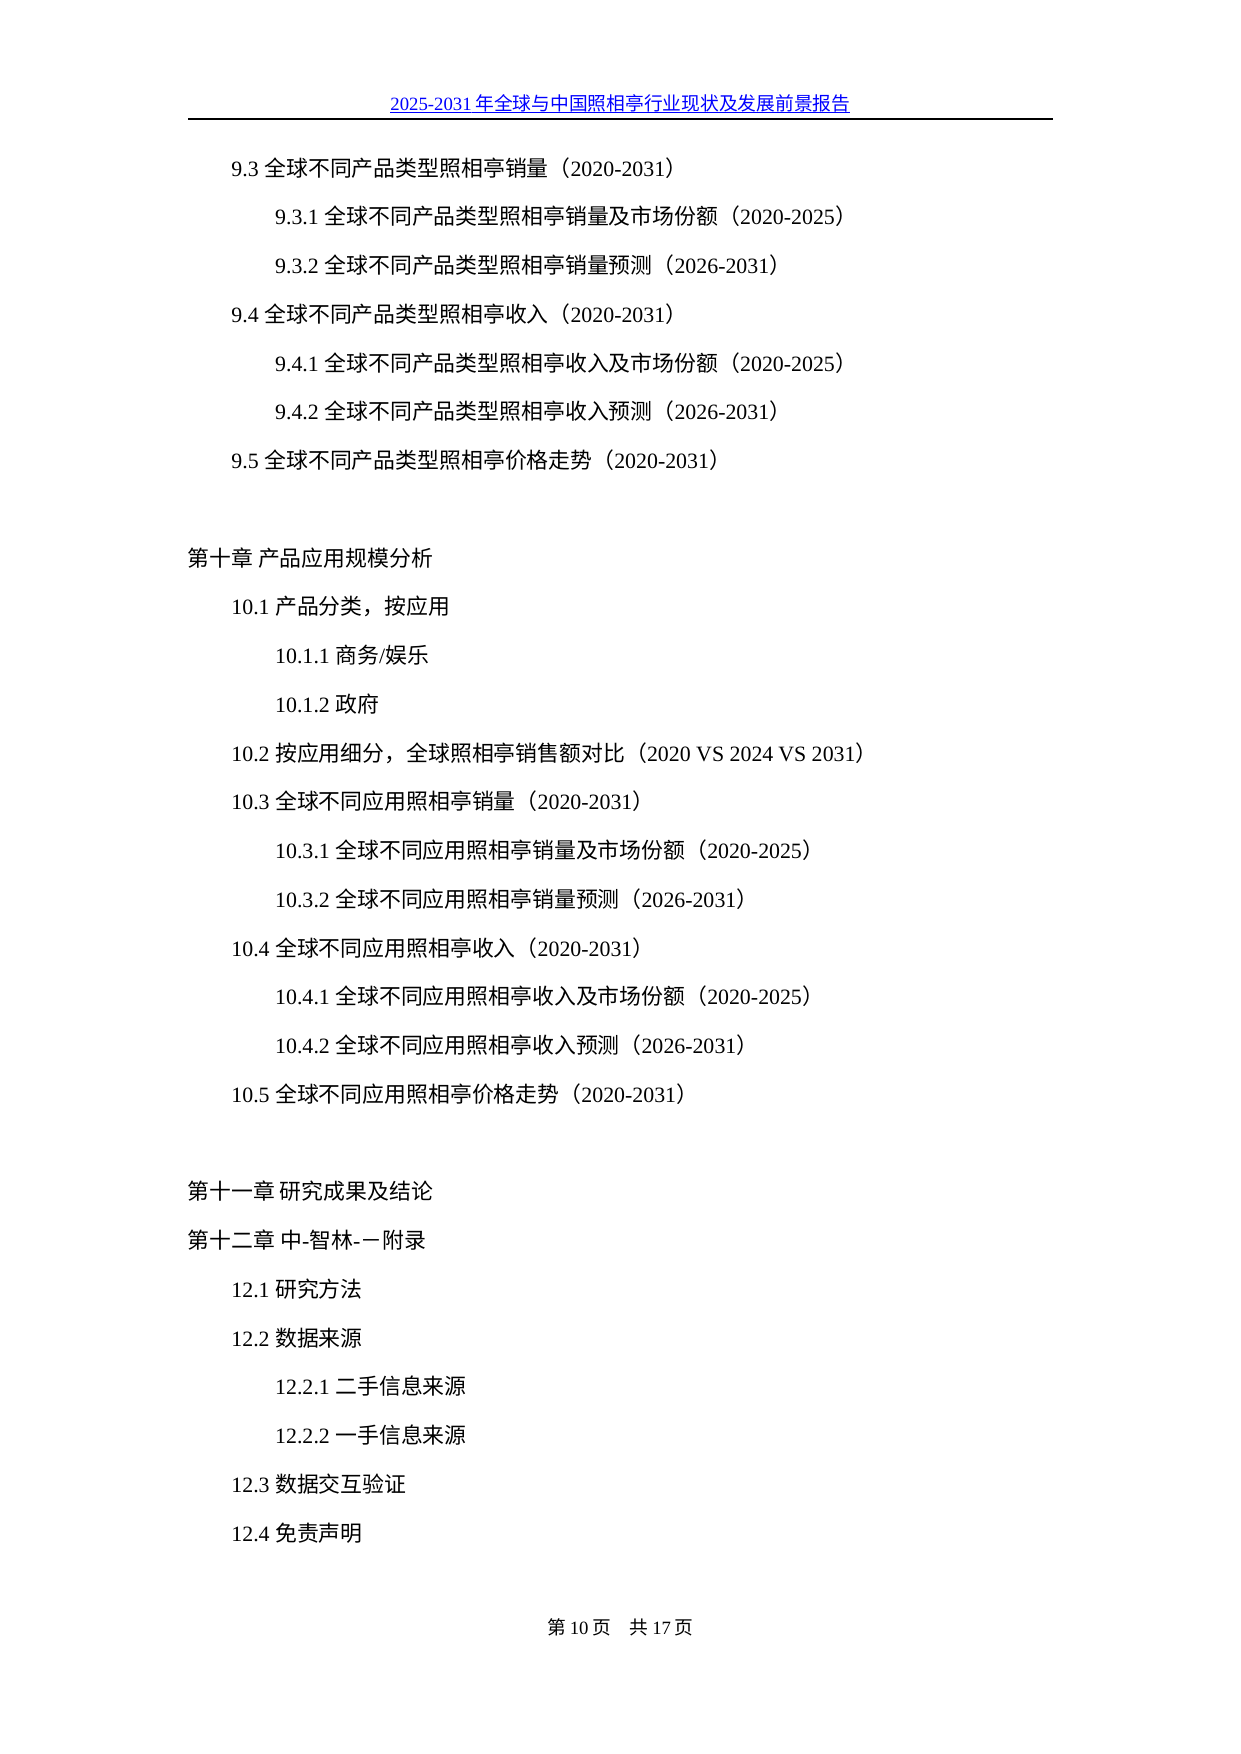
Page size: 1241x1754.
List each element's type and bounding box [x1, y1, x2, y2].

text [187, 150, 1053, 1548]
